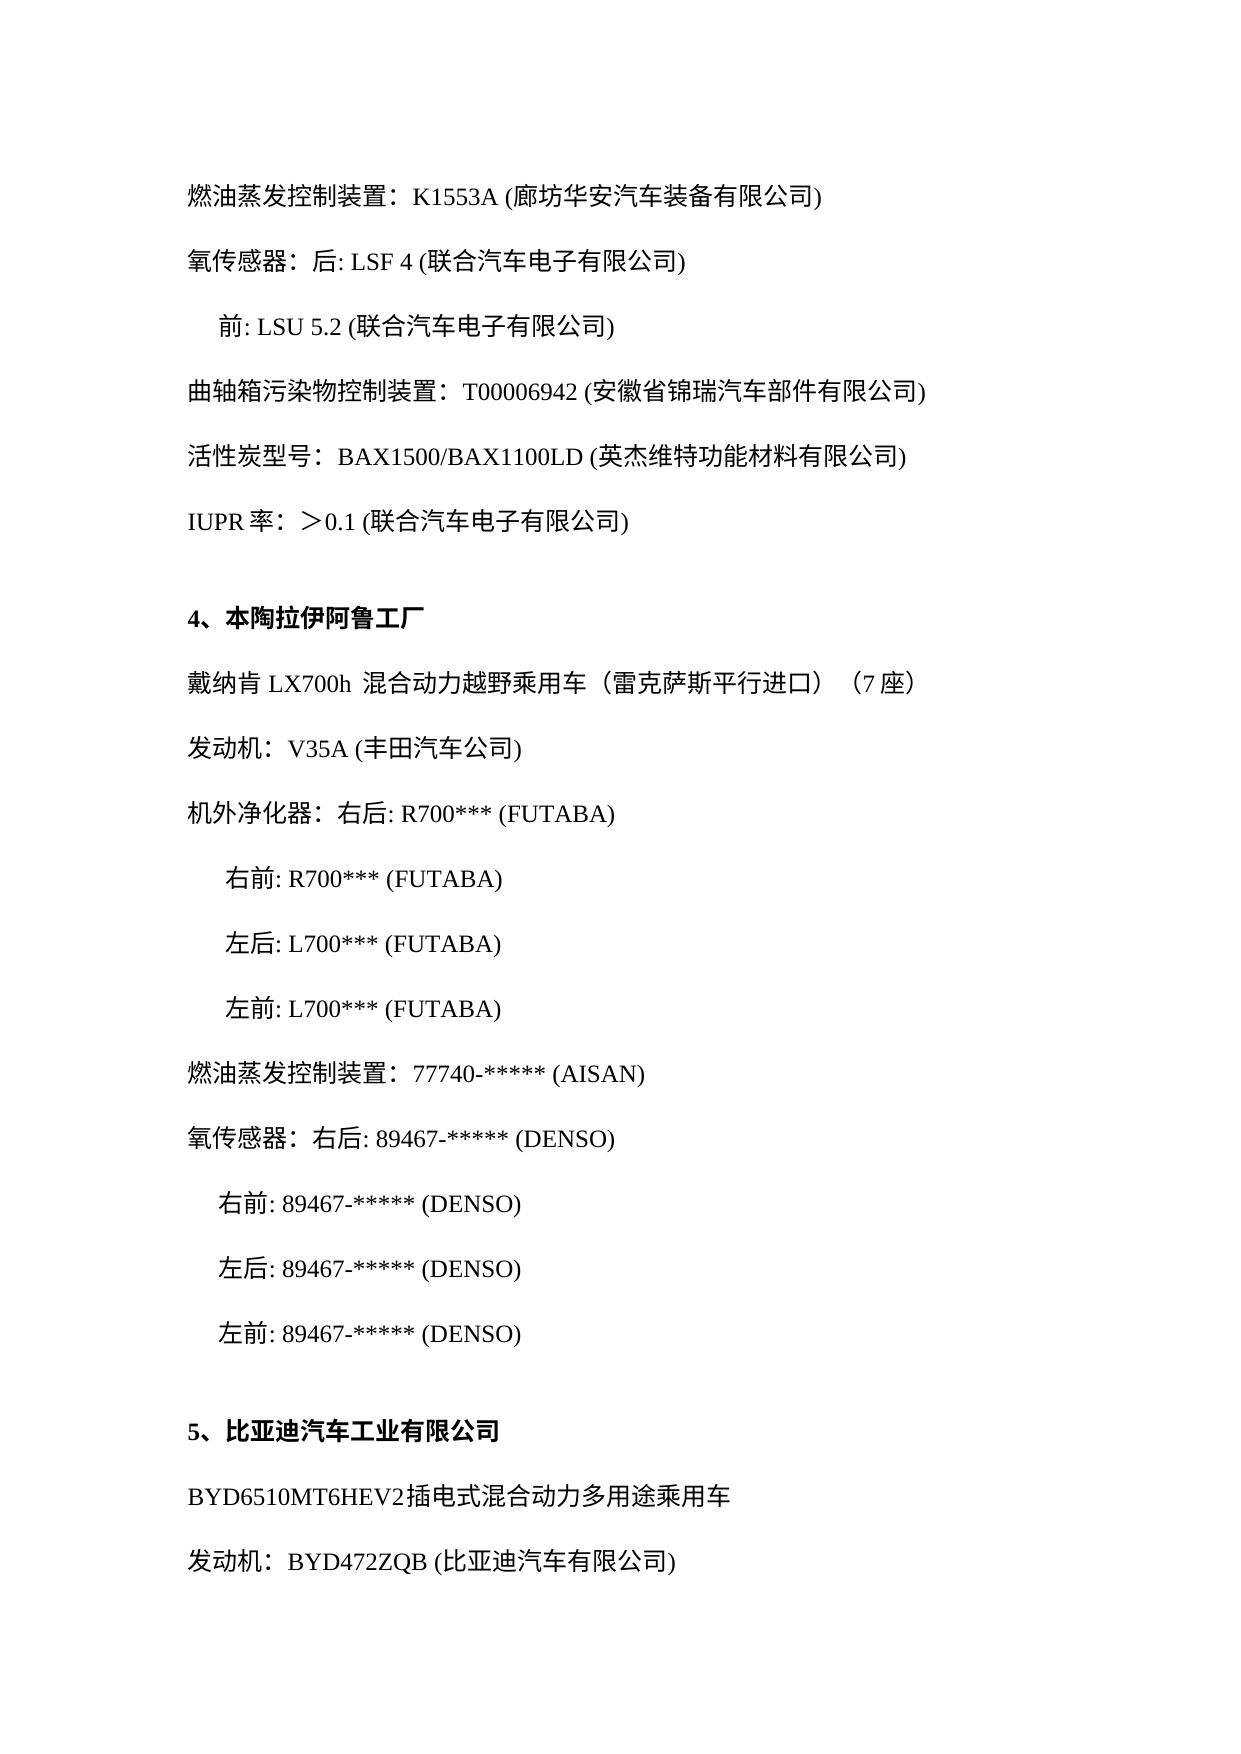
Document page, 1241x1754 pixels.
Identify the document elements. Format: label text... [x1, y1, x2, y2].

text 机外净化器：右后: R700*** (FUTABA) [187, 779, 1053, 844]
text 发动机：V35A (丰田汽车公司) [187, 714, 1053, 779]
subtitle 5、比亚迪汽车工业有限公司 [187, 1397, 1053, 1462]
text 氧传感器：右后: 89467-***** (DENSO) [187, 1104, 1053, 1169]
text 曲轴箱污染物控制装置：T00006942 (安徽省锦瑞汽车部件有限公司) [187, 357, 1053, 422]
text 左后: L700*** (FUTABA) [187, 909, 1053, 974]
text 氧传感器：后: LSF 4 (联合汽车电子有限公司) [187, 227, 1053, 292]
text 左前: 89467-***** (DENSO) [187, 1299, 1053, 1364]
text 左后: 89467-***** (DENSO) [187, 1234, 1053, 1299]
text 右前: 89467-***** (DENSO) [187, 1169, 1053, 1234]
text 燃油蒸发控制装置：77740-***** (AISAN) [187, 1039, 1053, 1104]
subtitle 4、本陶拉伊阿鲁工厂 [187, 584, 1053, 649]
text 发动机：BYD472ZQB (比亚迪汽车有限公司) [187, 1527, 1053, 1592]
text 戴纳肯 LX700h 混合动力越野乘用车（雷克萨斯平行进口）（7座） [187, 649, 1053, 714]
text 燃油蒸发控制装置：K1553A (廊坊华安汽车装备有限公司) [187, 162, 1053, 227]
text 左前: L700*** (FUTABA) [187, 974, 1053, 1039]
text 右前: R700*** (FUTABA) [187, 844, 1053, 909]
text 前: LSU 5.2 (联合汽车电子有限公司) [187, 292, 1053, 357]
text IUPR率：＞0.1 (联合汽车电子有限公司) [187, 487, 1053, 552]
text BYD6510MT6HEV2 插电式混合动力多用途乘用车 [187, 1462, 1053, 1527]
text 活性炭型号：BAX1500/BAX1100LD (英杰维特功能材料有限公司) [187, 422, 1053, 487]
